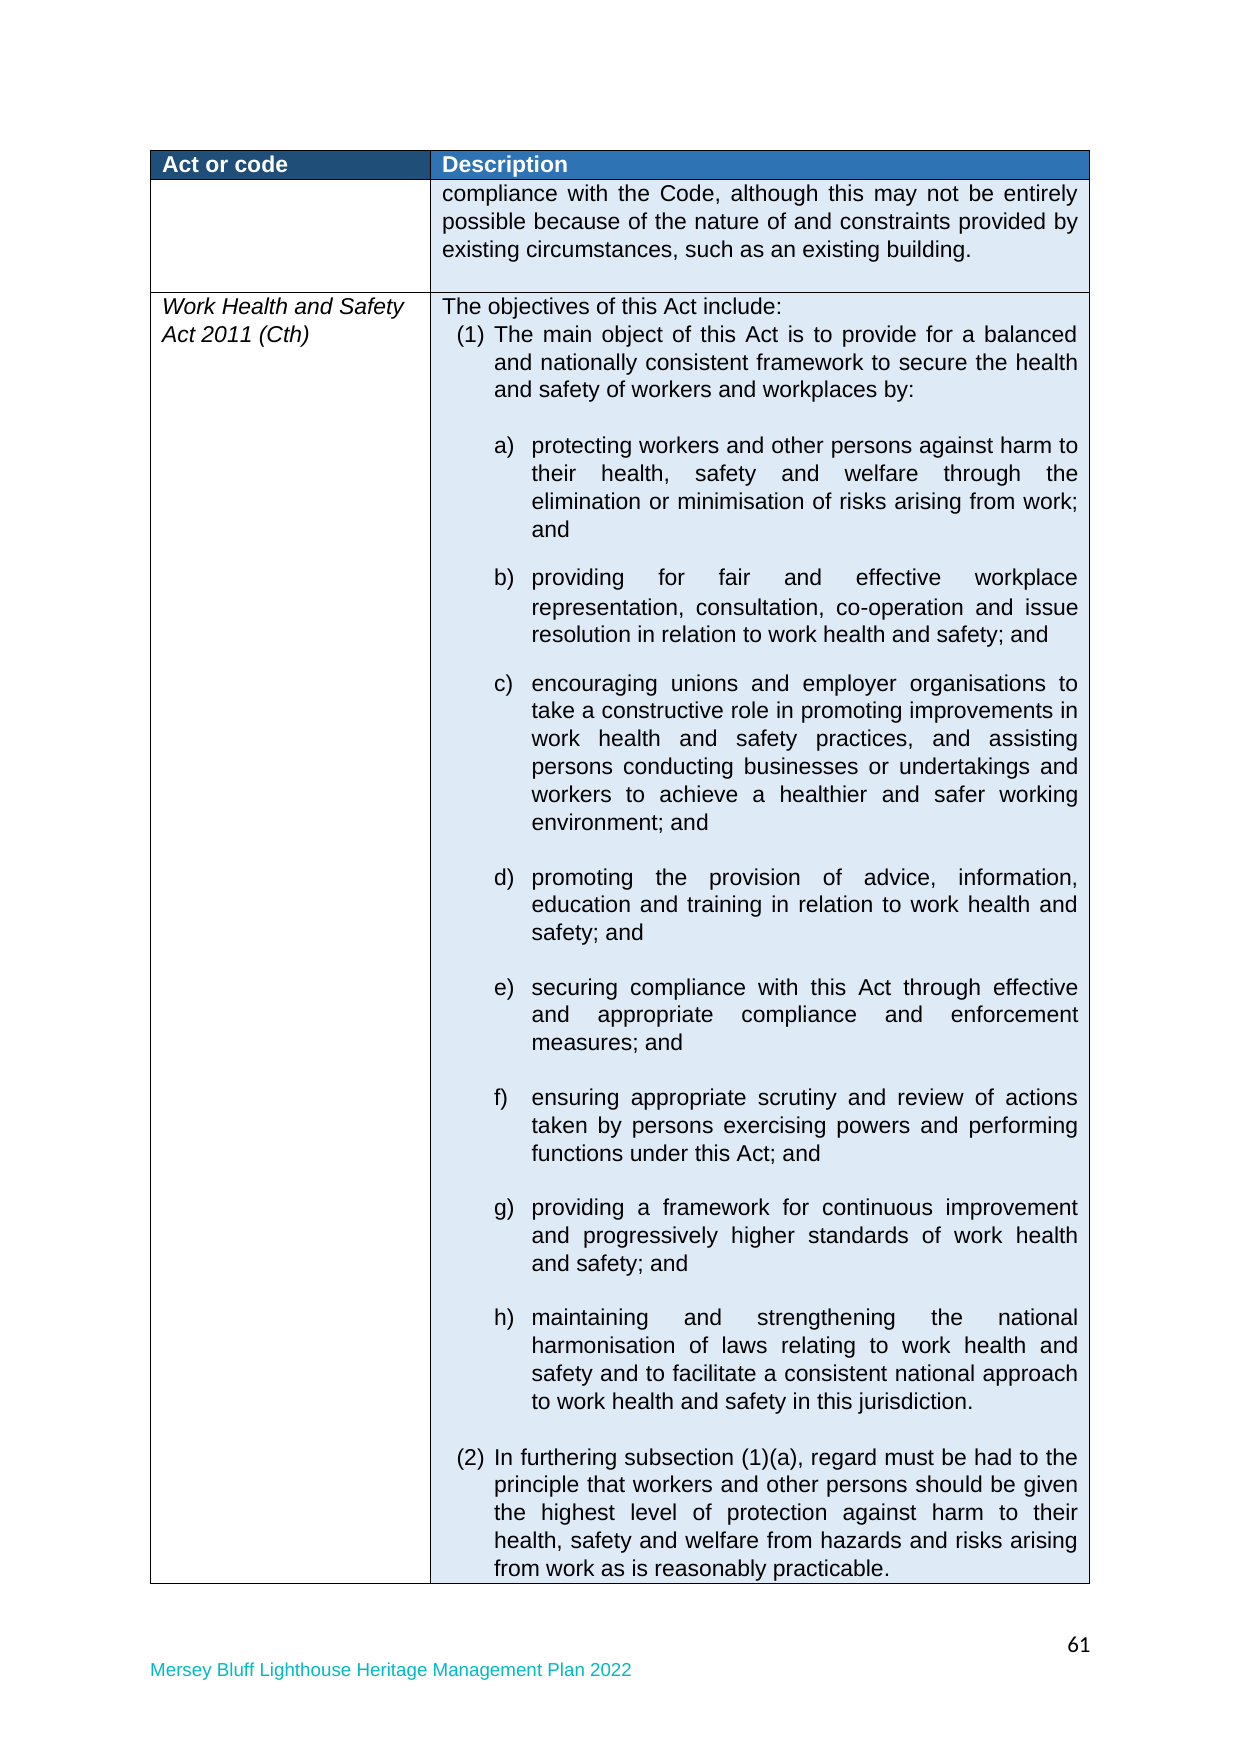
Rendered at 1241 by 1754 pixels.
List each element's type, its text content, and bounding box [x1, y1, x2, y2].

table_header Description [431, 151, 1089, 179]
table_header Act or code [151, 151, 430, 179]
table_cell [151, 180, 430, 292]
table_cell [431, 293, 1089, 1583]
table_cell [431, 180, 1089, 292]
table_cell Work Health and Safety Act 2011 (Cth) [151, 293, 430, 1583]
